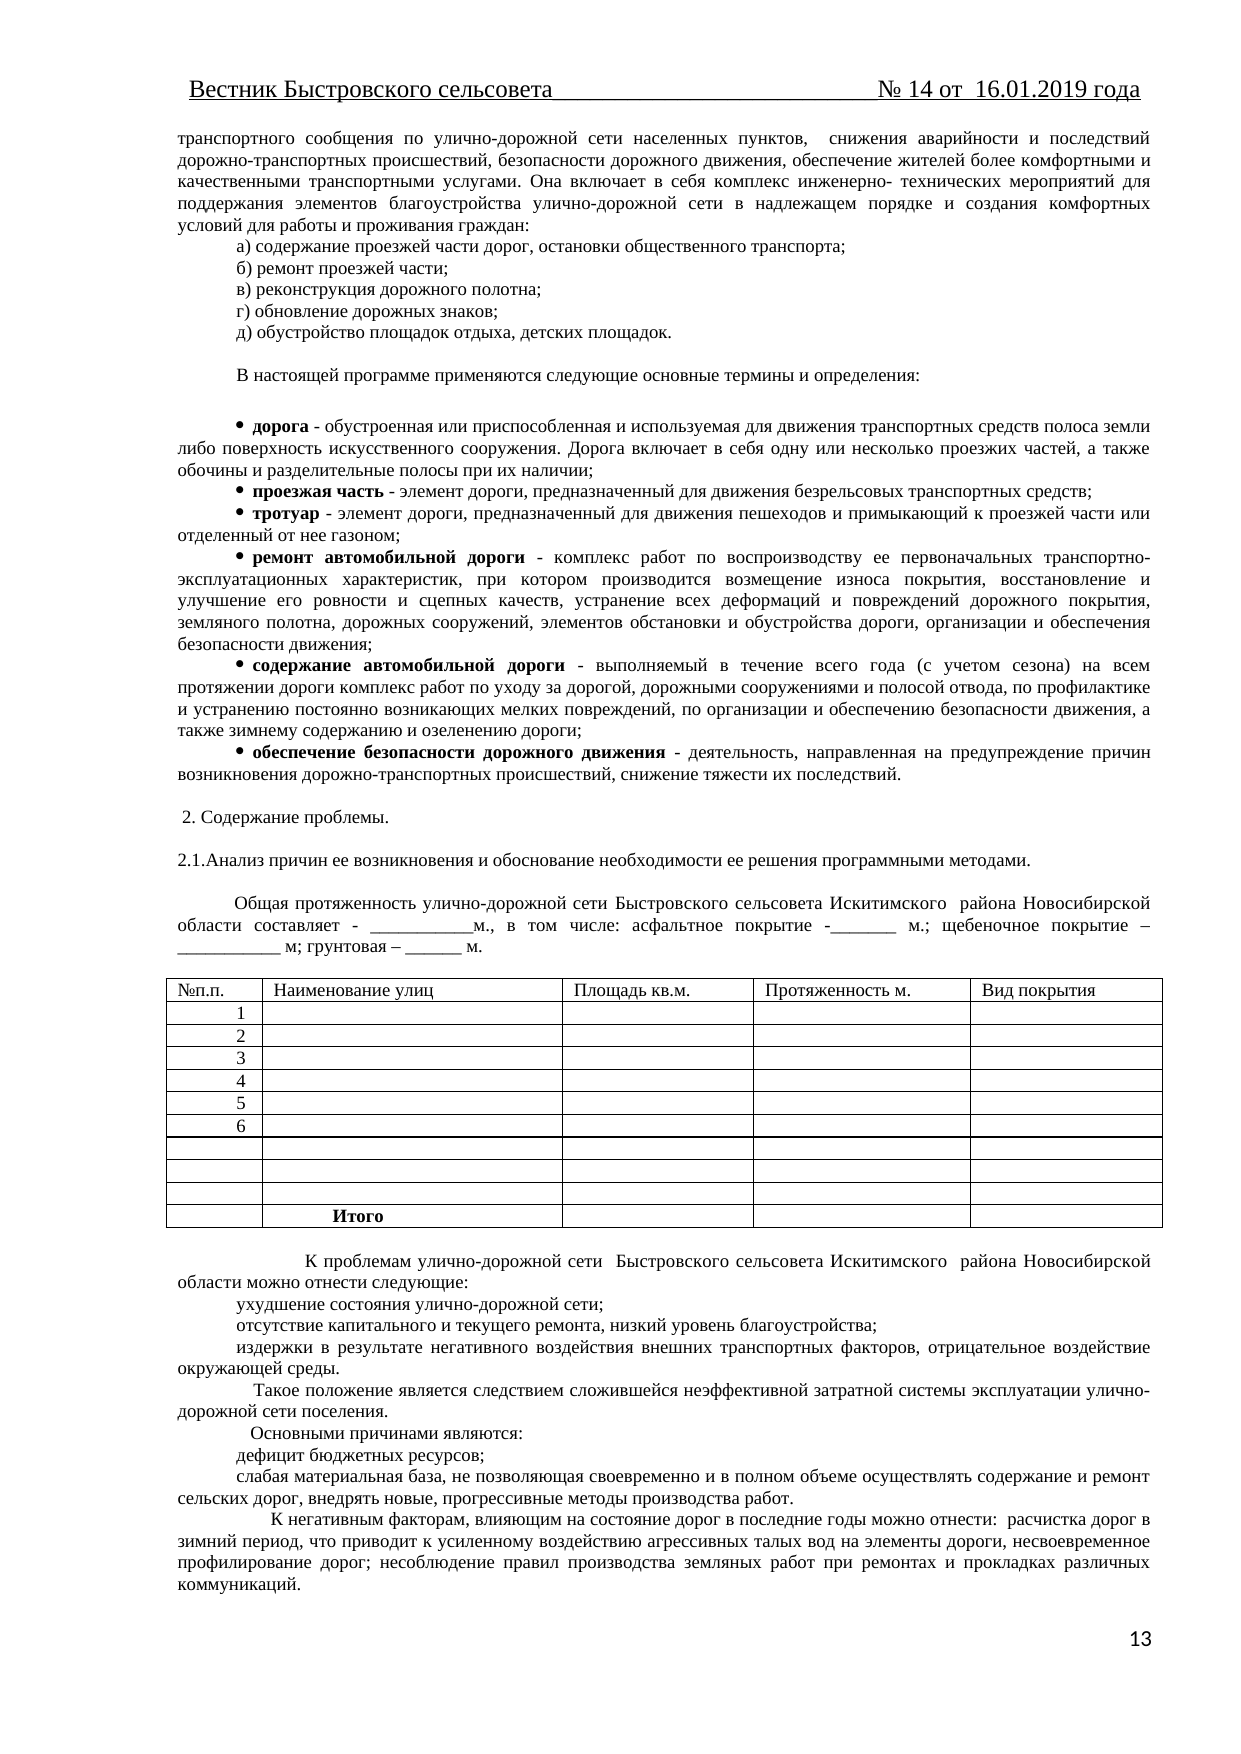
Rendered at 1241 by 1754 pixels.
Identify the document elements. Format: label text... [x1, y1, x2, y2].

table_cell [971, 1002, 1162, 1023]
table_header Вид покрытия [971, 979, 1162, 1001]
table_cell [167, 1183, 262, 1204]
table_cell [167, 1205, 262, 1227]
table_cell [563, 1047, 753, 1069]
text К проблемам улично-дорожной сети Быстровского сельсовета Искитимского района Новосибирской области можно отнести следующие: [177, 1249, 1152, 1293]
text К негативным факторам, влияющим на состояние дорог в последние годы можно отнести: расчистка дорог в зимний период, что приводит к усиленному воздействию агрессивных талых вод на элементы дороги, несвоевременное профилирование дорог; несоблюдение правил производства земляных работ при ремонтах и прокладках различных коммуникаций. [177, 1508, 1152, 1594]
table_cell [971, 1070, 1162, 1091]
list содержание автомобильной дороги - выполняемый в течение всего года (с учетом сезона) на всем протяжении дороги комплекс работ по уходу за дорогой, дорожными сооружениями и полосой отвода, по профилактике и устранению постоянно возникающих мелких повреждений, по организации и обеспечению безопасности движения, а также зимнему содержанию и озеленению дороги; [177, 654, 1152, 741]
text 2.1.Анализ причин ее возникновения и обоснование необходимости ее решения программными методами. [177, 827, 1152, 870]
table_cell [263, 1183, 562, 1204]
table_cell [754, 1070, 970, 1091]
list дорога - обустроенная или приспособленная и используемая для движения транспортных средств полоса земли либо поверхность искусственного сооружения. Дорога включает в себя одну или несколько проезжих частей, а также обочины и разделительные полосы при их наличии; [177, 415, 1152, 480]
table_cell [754, 1115, 970, 1136]
table_cell [971, 1115, 1162, 1136]
table_cell 6 [167, 1115, 262, 1136]
table_cell [563, 1205, 753, 1227]
text Общая протяженность улично-дорожной сети Быстровского сельсовета Искитимского района Новосибирской области составляет - ___________м., в том числе: асфальтное покрытие -_______ м.; щебеночное покрытие – ___________ м; грунтовая – ______ м. [177, 870, 1152, 957]
text отсутствие капитального и текущего ремонта, низкий уровень благоустройства; [177, 1314, 1152, 1336]
table_header №п.п. [167, 979, 262, 1001]
table_header Протяженность м. [754, 979, 970, 1001]
table_cell [263, 1002, 562, 1023]
table_cell [563, 1025, 753, 1046]
table_cell Итого [263, 1205, 562, 1227]
table_cell [263, 1047, 562, 1069]
text дефицит бюджетных ресурсов; [177, 1443, 1152, 1465]
table_cell [563, 1002, 753, 1023]
table_cell [563, 1138, 753, 1159]
table_cell [263, 1160, 562, 1182]
table_cell [263, 1115, 562, 1136]
table_cell 5 [167, 1092, 262, 1114]
table_cell [754, 1025, 970, 1046]
text в) реконструкция дорожного полотна; [177, 278, 1152, 300]
table_cell [754, 1092, 970, 1114]
table_cell [754, 1002, 970, 1023]
table_cell 4 [167, 1070, 262, 1091]
text д) обустройство площадок отдыха, детских площадок. [177, 321, 1152, 343]
table_cell [971, 1183, 1162, 1204]
table_cell [263, 1092, 562, 1114]
table_cell [263, 1070, 562, 1091]
table_cell 2 [167, 1025, 262, 1046]
text издержки в результате негативного воздействия внешних транспортных факторов, отрицательное воздействие окружающей среды. [177, 1336, 1152, 1379]
table_cell 1 [167, 1002, 262, 1023]
table_cell [754, 1160, 970, 1182]
table_header Площадь кв.м. [563, 979, 753, 1001]
text а) содержание проезжей части дорог, остановки общественного транспорта; [177, 235, 1152, 257]
table_cell [563, 1070, 753, 1091]
table_cell [971, 1138, 1162, 1159]
table_cell [263, 1138, 562, 1159]
table_cell [971, 1092, 1162, 1114]
list ремонт автомобильной дороги - комплекс работ по воспроизводству ее первоначальных транспортно-эксплуатационных характеристик, при котором производится возмещение износа покрытия, восстановление и улучшение его ровности и сцепных качеств, устранение всех деформаций и повреждений дорожного покрытия, земляного полотна, дорожных сооружений, элементов обстановки и обустройства дороги, организации и обеспечения безопасности движения; [177, 546, 1152, 654]
table_cell [563, 1115, 753, 1136]
table_cell [563, 1183, 753, 1204]
text б) ремонт проезжей части; [177, 257, 1152, 278]
table_cell [167, 1160, 262, 1182]
text 2. Содержание проблемы. [177, 784, 1152, 827]
text слабая материальная база, не позволяющая своевременно и в полном объеме осуществлять содержание и ремонт сельских дорог, внедрять новые, прогрессивные методы производства работ. [177, 1465, 1152, 1508]
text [177, 127, 1152, 235]
table_cell 3 [167, 1047, 262, 1069]
table_cell [263, 1025, 562, 1046]
table_cell [971, 1205, 1162, 1227]
table_header Наименование улиц [263, 979, 562, 1001]
text г) обновление дорожных знаков; [177, 300, 1152, 321]
table_cell [754, 1183, 970, 1204]
list обеспечение безопасности дорожного движения - деятельность, направленная на предупреждение причин возникновения дорожно-транспортных происшествий, снижение тяжести их последствий. [177, 741, 1152, 784]
table_cell [971, 1047, 1162, 1069]
text Основными причинами являются: [177, 1422, 1152, 1443]
table_cell [971, 1025, 1162, 1046]
table_cell [754, 1047, 970, 1069]
table_cell [754, 1138, 970, 1159]
list проезжая часть - элемент дороги, предназначенный для движения безрельсовых транспортных средств; [177, 480, 1152, 502]
text ухудшение состояния улично-дорожной сети; [177, 1293, 1152, 1314]
table_cell [971, 1160, 1162, 1182]
table_cell [563, 1160, 753, 1182]
text Такое положение является следствием сложившейся неэффективной затратной системы эксплуатации улично-дорожной сети поселения. [177, 1379, 1152, 1422]
text В настоящей программе применяются следующие основные термины и определения: [177, 364, 1152, 386]
table_cell [167, 1138, 262, 1159]
table_cell [563, 1092, 753, 1114]
list тротуар - элемент дороги, предназначенный для движения пешеходов и примыкающий к проезжей части или отделенный от нее газоном; [177, 502, 1152, 546]
table_cell [754, 1205, 970, 1227]
